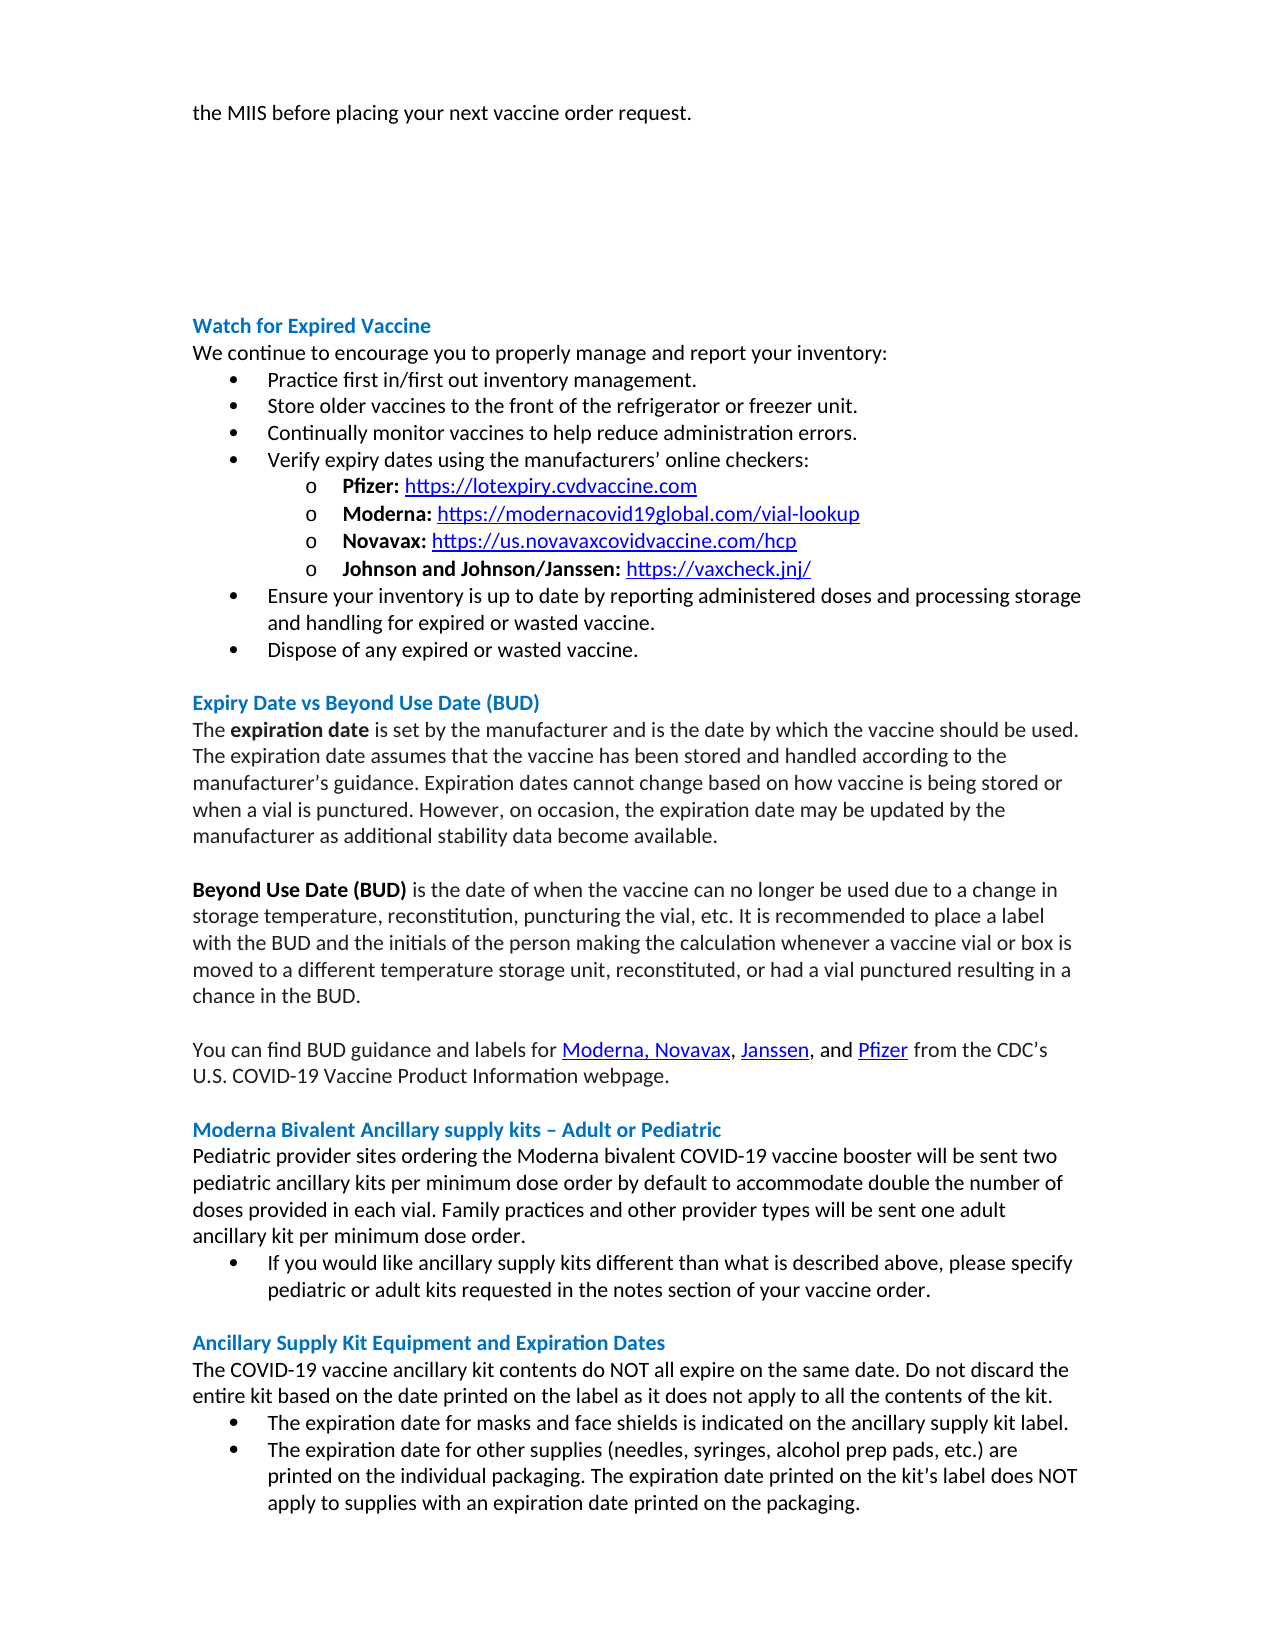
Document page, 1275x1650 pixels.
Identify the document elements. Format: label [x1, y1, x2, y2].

table_header [60, 60, 1215, 1581]
